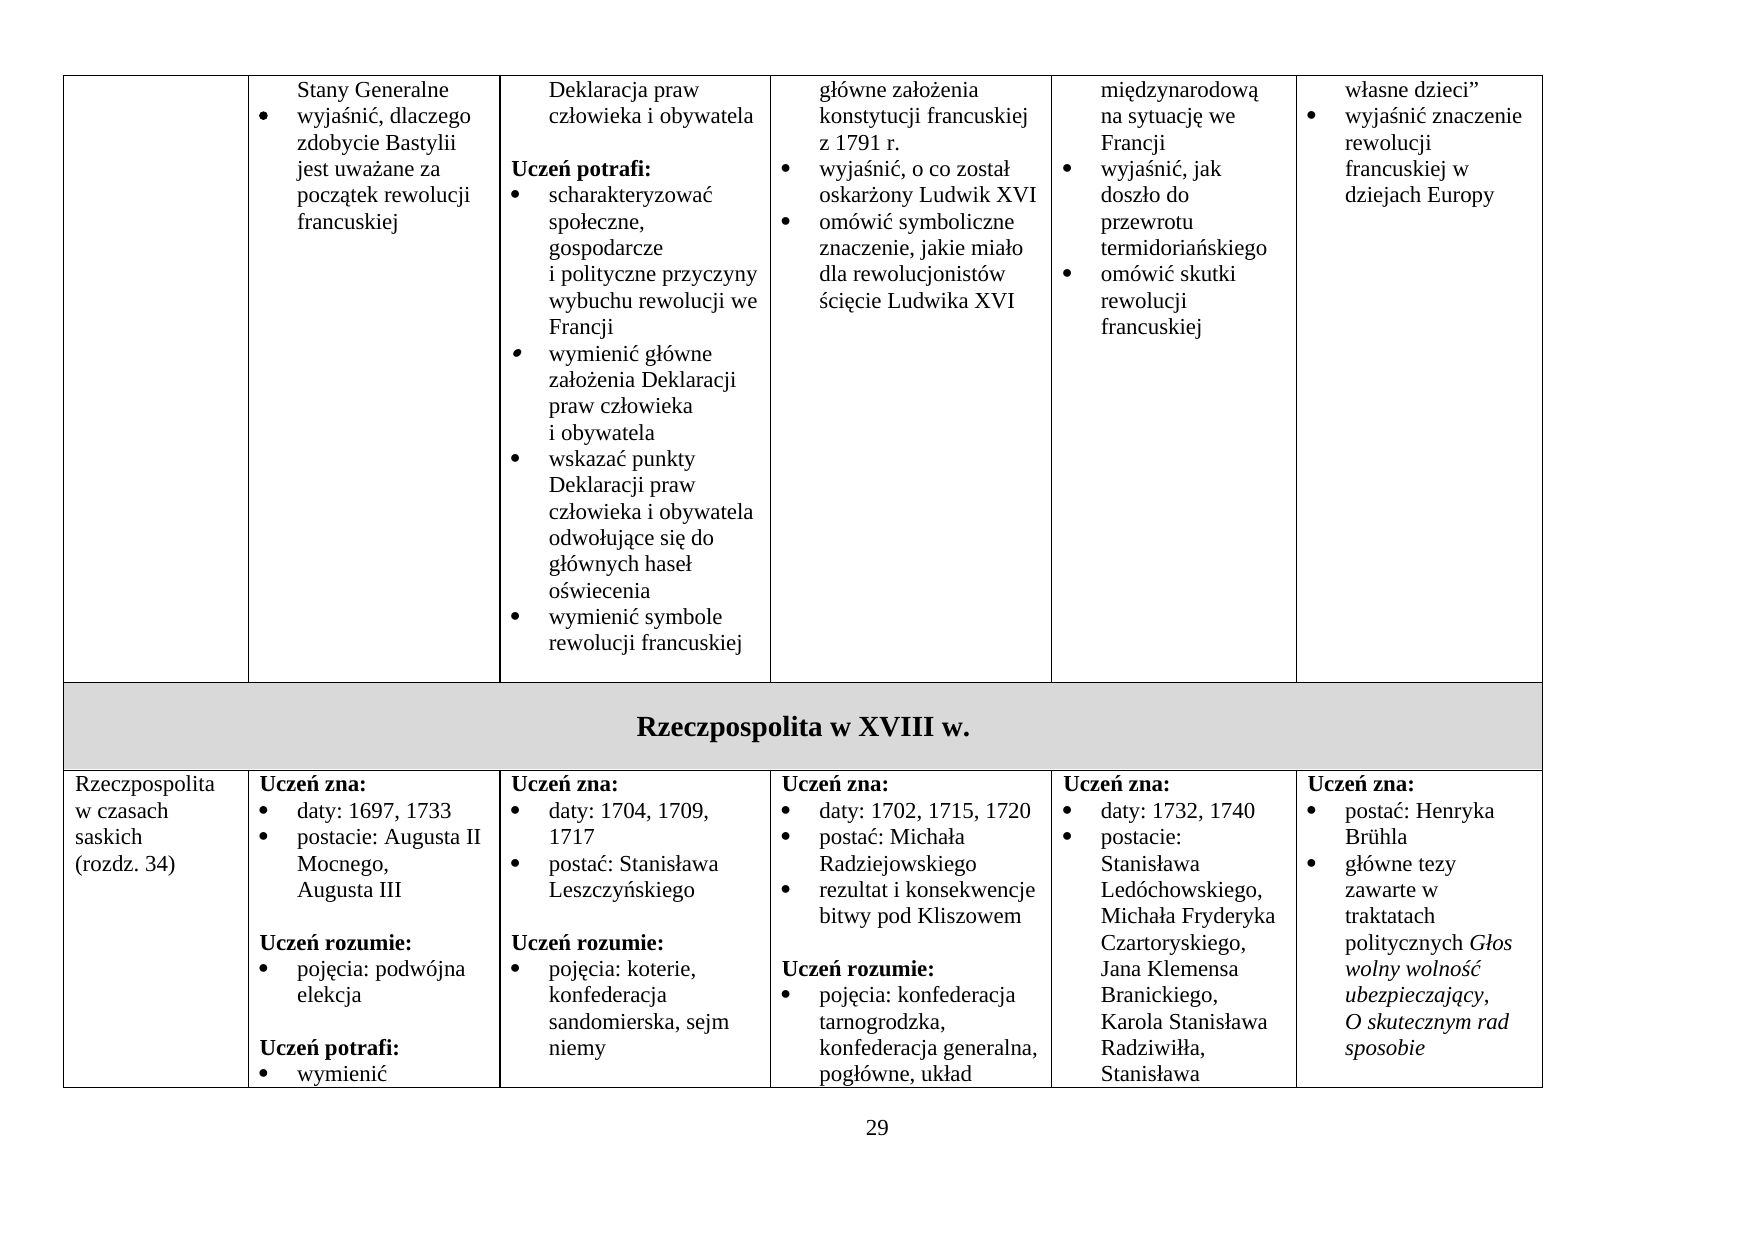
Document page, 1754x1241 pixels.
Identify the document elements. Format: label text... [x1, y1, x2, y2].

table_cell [501, 76, 770, 682]
table_cell Rzeczpospolita w XVIII w. [64, 683, 1542, 769]
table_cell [1052, 771, 1296, 1087]
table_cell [249, 76, 499, 682]
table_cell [64, 771, 248, 1087]
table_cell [64, 76, 248, 682]
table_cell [249, 771, 499, 1087]
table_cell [1297, 771, 1542, 1087]
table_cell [1297, 76, 1542, 682]
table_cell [1052, 76, 1296, 682]
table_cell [501, 771, 770, 1087]
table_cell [771, 76, 1051, 682]
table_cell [771, 771, 1051, 1087]
